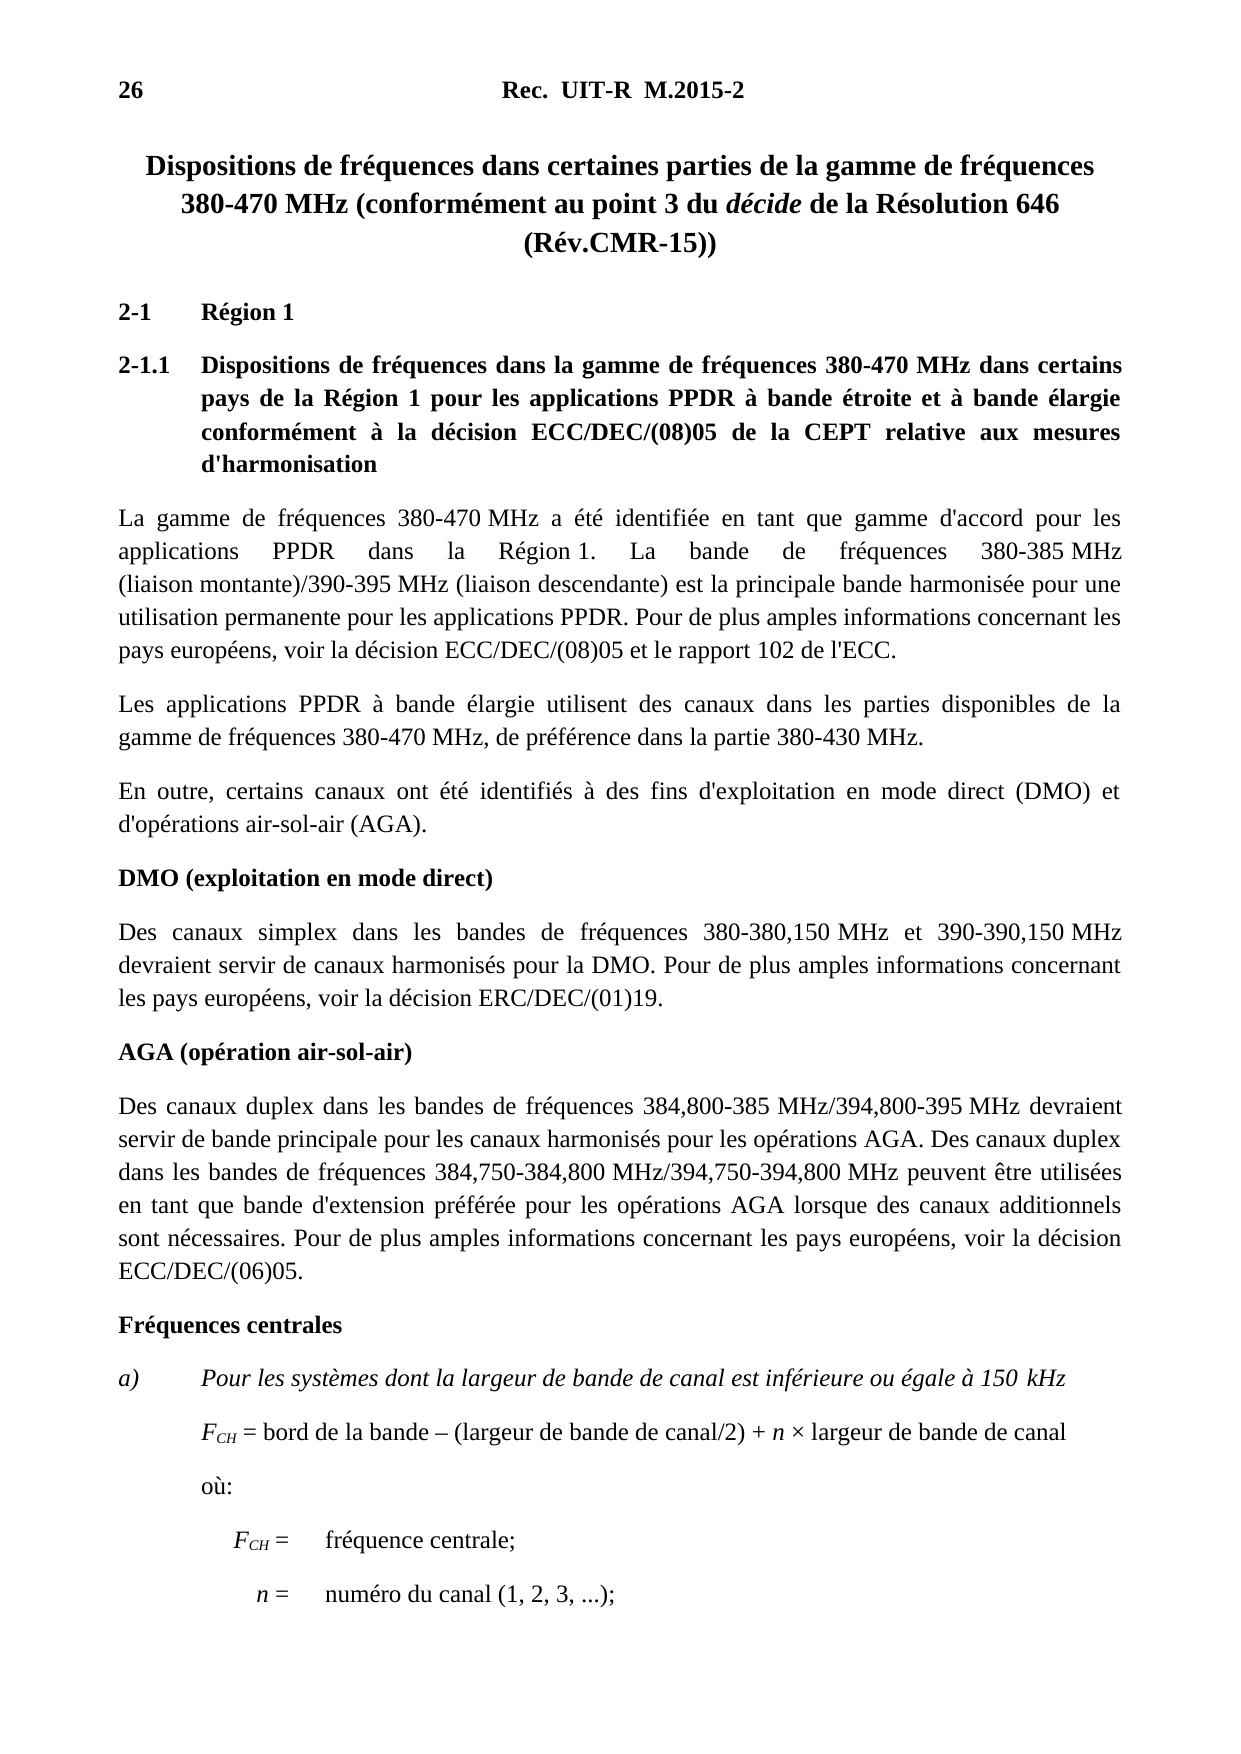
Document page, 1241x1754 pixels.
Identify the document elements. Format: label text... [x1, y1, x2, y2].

subtitle DMO (exploitation en mode direct) [118, 863, 1122, 892]
text La gamme de fréquences 380-470 MHz a été identifiée en tant que gamme d'accord pour les applications PPDR dans la Région 1. La bande de fréquences 380-385 MHz (liaison montante)/390-395 MHz (liaison descendante) est la principale bande harmonisée pour une utilisation permanente pour les applications PPDR. Pour de plus amples informations concernant les pays européens, voir la décision ECC/DEC/(08)05 et le rapport 102 de l'ECC. [118, 503, 1122, 664]
text Des canaux simplex dans les bandes de fréquences 380-380,150 MHz et 390-390,150 MHz devraient servir de canaux harmonisés pour la DMO. Pour de plus amples informations concernant les pays européens, voir la décision ERC/DEC/(01)19. [118, 917, 1122, 1012]
text n = numéro du canal (1, 2, 3, ...); [118, 1579, 1122, 1608]
text FCH = fréquence centrale; [118, 1525, 1122, 1554]
text En outre, certains canaux ont été identifiés à des fins d'exploitation en mode direct (DMO) et d'opérations air-sol-air (AGA). [118, 776, 1122, 838]
title Dispositions de fréquences dans certaines parties de la gamme de fréquences 380-470 MHz (conformément au point 3 du décide de la Résolution 646 (Rév.CMR-15)) [118, 148, 1122, 258]
subtitle 2-1.1 Dispositions de fréquences dans la gamme de fréquences 380-470 MHz dans certains pays de la Région 1 pour les applications PPDR à bande étroite et à bande élargie conformément à la décision ECC/DEC/(08)05 de la CEPT relative aux mesures d'harmonisation [118, 351, 1122, 478]
text Les applications PPDR à bande élargie utilisent des canaux dans les parties disponibles de la gamme de fréquences 380-470 MHz, de préférence dans la partie 380-430 MHz. [118, 689, 1122, 751]
subtitle 2-1 Région 1 [118, 297, 1122, 325]
text Des canaux duplex dans les bandes de fréquences 384,800-385 MHz/394,800-395 MHz devraient servir de bande principale pour les canaux harmonisés pour les opérations AGA. Des canaux duplex dans les bandes de fréquences 384,750-384,800 MHz/394,750-394,800 MHz peuvent être utilisées en tant que bande d'extension préférée pour les opérations AGA lorsque des canaux additionnels sont nécessaires. Pour de plus amples informations concernant les pays européens, voir la décision ECC/DEC/(06)05. [118, 1091, 1122, 1284]
text a) Pour les systèmes dont la largeur de bande de canal est inférieure ou égale à 150 kHz [118, 1363, 1122, 1392]
subtitle Fréquences centrales [118, 1310, 1122, 1338]
text FCH = bord de la bande – (largeur de bande de canal/2) + n × largeur de bande de canal [118, 1417, 1122, 1446]
text où: [118, 1471, 1122, 1500]
subtitle AGA (opération air-sol-air) [118, 1037, 1122, 1066]
